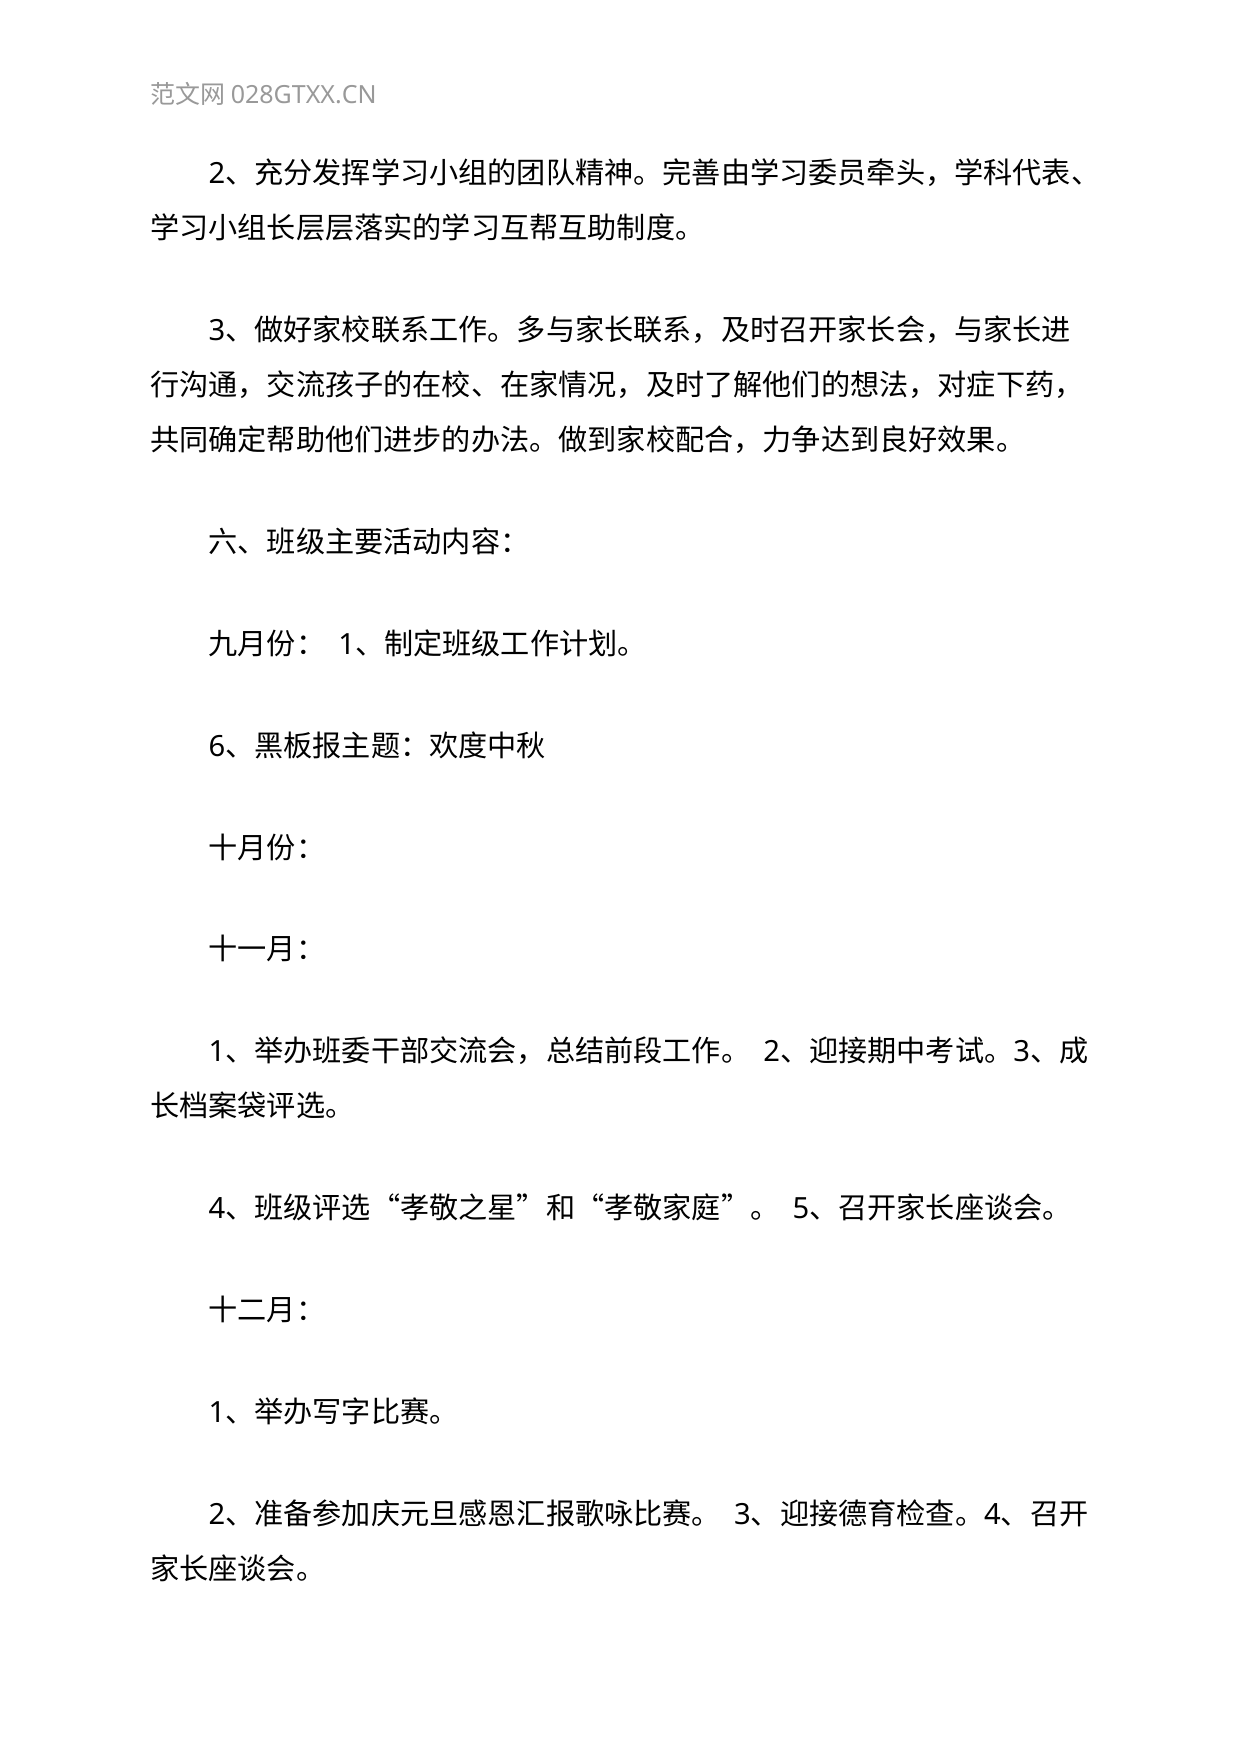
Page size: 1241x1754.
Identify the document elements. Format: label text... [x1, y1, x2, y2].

text 2、充分发挥学习小组的团队精神。完善由学习委员牵头，学科代表、学习小组长层层落实的学习互帮互助制度。 [150, 150, 1090, 247]
text 1、举办班委干部交流会，总结前段工作。 2、迎接期中考试。3、成长档案袋评选。 [150, 1028, 1090, 1125]
text 2、准备参加庆元旦感恩汇报歌咏比赛。 3、迎接德育检查。4、召开家长座谈会。 [150, 1490, 1090, 1587]
text 十一月： [150, 926, 1090, 968]
text 十月份： [150, 824, 1090, 866]
text 4、班级评选“孝敬之星”和“孝敬家庭”。 5、召开家长座谈会。 [150, 1184, 1090, 1227]
text 九月份： 1、制定班级工作计划。 [150, 620, 1090, 663]
text 十二月： [150, 1286, 1090, 1329]
text 6、黑板报主题：欢度中秋 [150, 722, 1090, 764]
text 六、班级主要活动内容： [150, 518, 1090, 561]
text 3、做好家校联系工作。多与家长联系，及时召开家长会，与家长进行沟通，交流孩子的在校、在家情况，及时了解他们的想法，对症下药，共同确定帮助他们进步的办法。做到家校配合，力争达到良好效果。 [150, 307, 1090, 459]
text 1、举办写字比赛。 [150, 1388, 1090, 1431]
